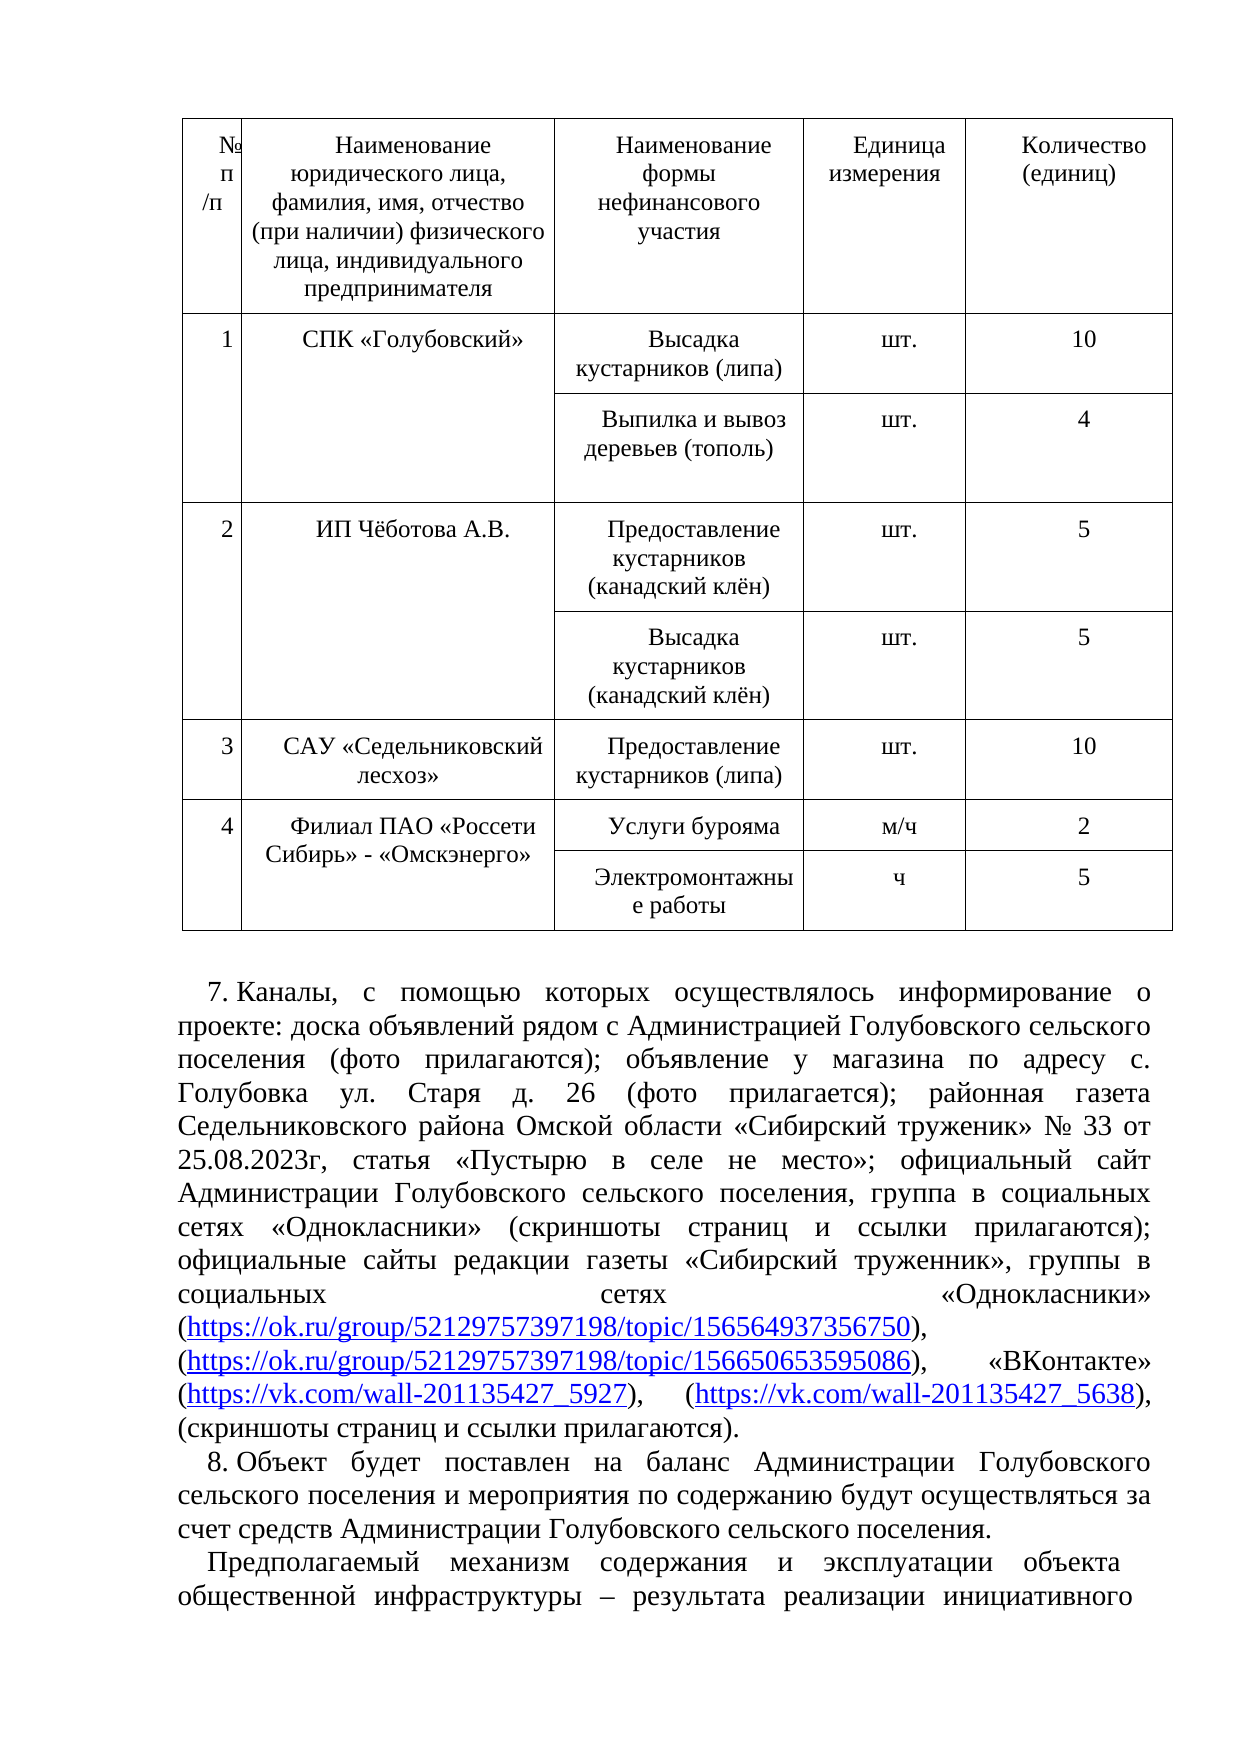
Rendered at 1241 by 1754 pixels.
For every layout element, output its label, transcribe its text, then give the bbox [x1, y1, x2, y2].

table_cell Высадка кустарников (канадский клён) [555, 612, 803, 719]
table_cell 1 [183, 314, 241, 502]
table_header Наименование юридического лица, фамилия, имя, отчество (при наличии) физического лица, индивидуального предпринимателя [242, 119, 554, 313]
table_cell 5 [966, 612, 1172, 719]
table_cell 5 [966, 851, 1172, 930]
table_cell ИП Чёботова А.В. [242, 503, 554, 719]
table_cell Высадка кустарников (липа) [555, 314, 803, 393]
table_cell Предоставление кустарников (канадский клён) [555, 503, 803, 611]
table_cell Электромонтажные работы [555, 851, 803, 930]
table_cell Услуги бурояма [555, 800, 803, 850]
table_cell ч [804, 851, 965, 930]
table_cell 4 [183, 800, 241, 930]
table_cell Филиал ПАО «Россети Сибирь» - «Омскэнерго» [242, 800, 554, 930]
text 8. Объект будет поставлен на баланс Администрации Голубовского сельского поселения и мероприятия по содержанию будут осуществляться за счет средств Администрации Голубовского сельского поселения. [177, 1444, 1152, 1544]
table_header Количество (единиц) [966, 119, 1172, 313]
table_cell шт. [804, 394, 965, 502]
table_cell шт. [804, 503, 965, 611]
table_cell 2 [183, 503, 241, 719]
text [177, 1544, 1152, 1611]
table_cell 10 [966, 314, 1172, 393]
table_cell Выпилка и вывоз деревьев (тополь) [555, 394, 803, 502]
table_cell шт. [804, 720, 965, 799]
text 7. Каналы, с помощью которых осуществлялось информирование о проекте: доска объявлений рядом с Администрацией Голубовского сельского поселения (фото прилагаются); объявление у магазина по адресу с. Голубовка ул. Старя д. 26 (фото прилагается); районная газета Седельниковского района Омской области «Сибирский труженик» № 33 от 25.08.2023г, статья «Пустырю в селе не место»; официальный сайт Администрации Голубовского сельского поселения, группа в социальных сетях «Однокласники» (скриншоты страниц и ссылки прилагаются); официальные сайты редакции газеты «Сибирский труженник», группы в социальных сетях «Однокласники» (https://ok.ru/group/52129757397198/topic/156564937356750), (https://ok.ru/group/52129757397198/topic/156650653595086), «ВКонтакте» (https://vk.com/wall-201135427_5927), (https://vk.com/wall-201135427_5638), (скриншоты страниц и ссылки прилагаются). [177, 974, 1152, 1444]
table_cell шт. [804, 612, 965, 719]
table_cell шт. [804, 314, 965, 393]
table_cell 10 [966, 720, 1172, 799]
table_cell Предоставление кустарников (липа) [555, 720, 803, 799]
table_header Единица измерения [804, 119, 965, 313]
table_cell 3 [183, 720, 241, 799]
table_header Наименование формы нефинансового участия [555, 119, 803, 313]
table_cell 5 [966, 503, 1172, 611]
table_cell СПК «Голубовский» [242, 314, 554, 502]
table_cell САУ «Седельниковский лесхоз» [242, 720, 554, 799]
table_header № п/п [183, 119, 241, 313]
table_cell 2 [966, 800, 1172, 850]
table_cell м/ч [804, 800, 965, 850]
table_cell 4 [966, 394, 1172, 502]
